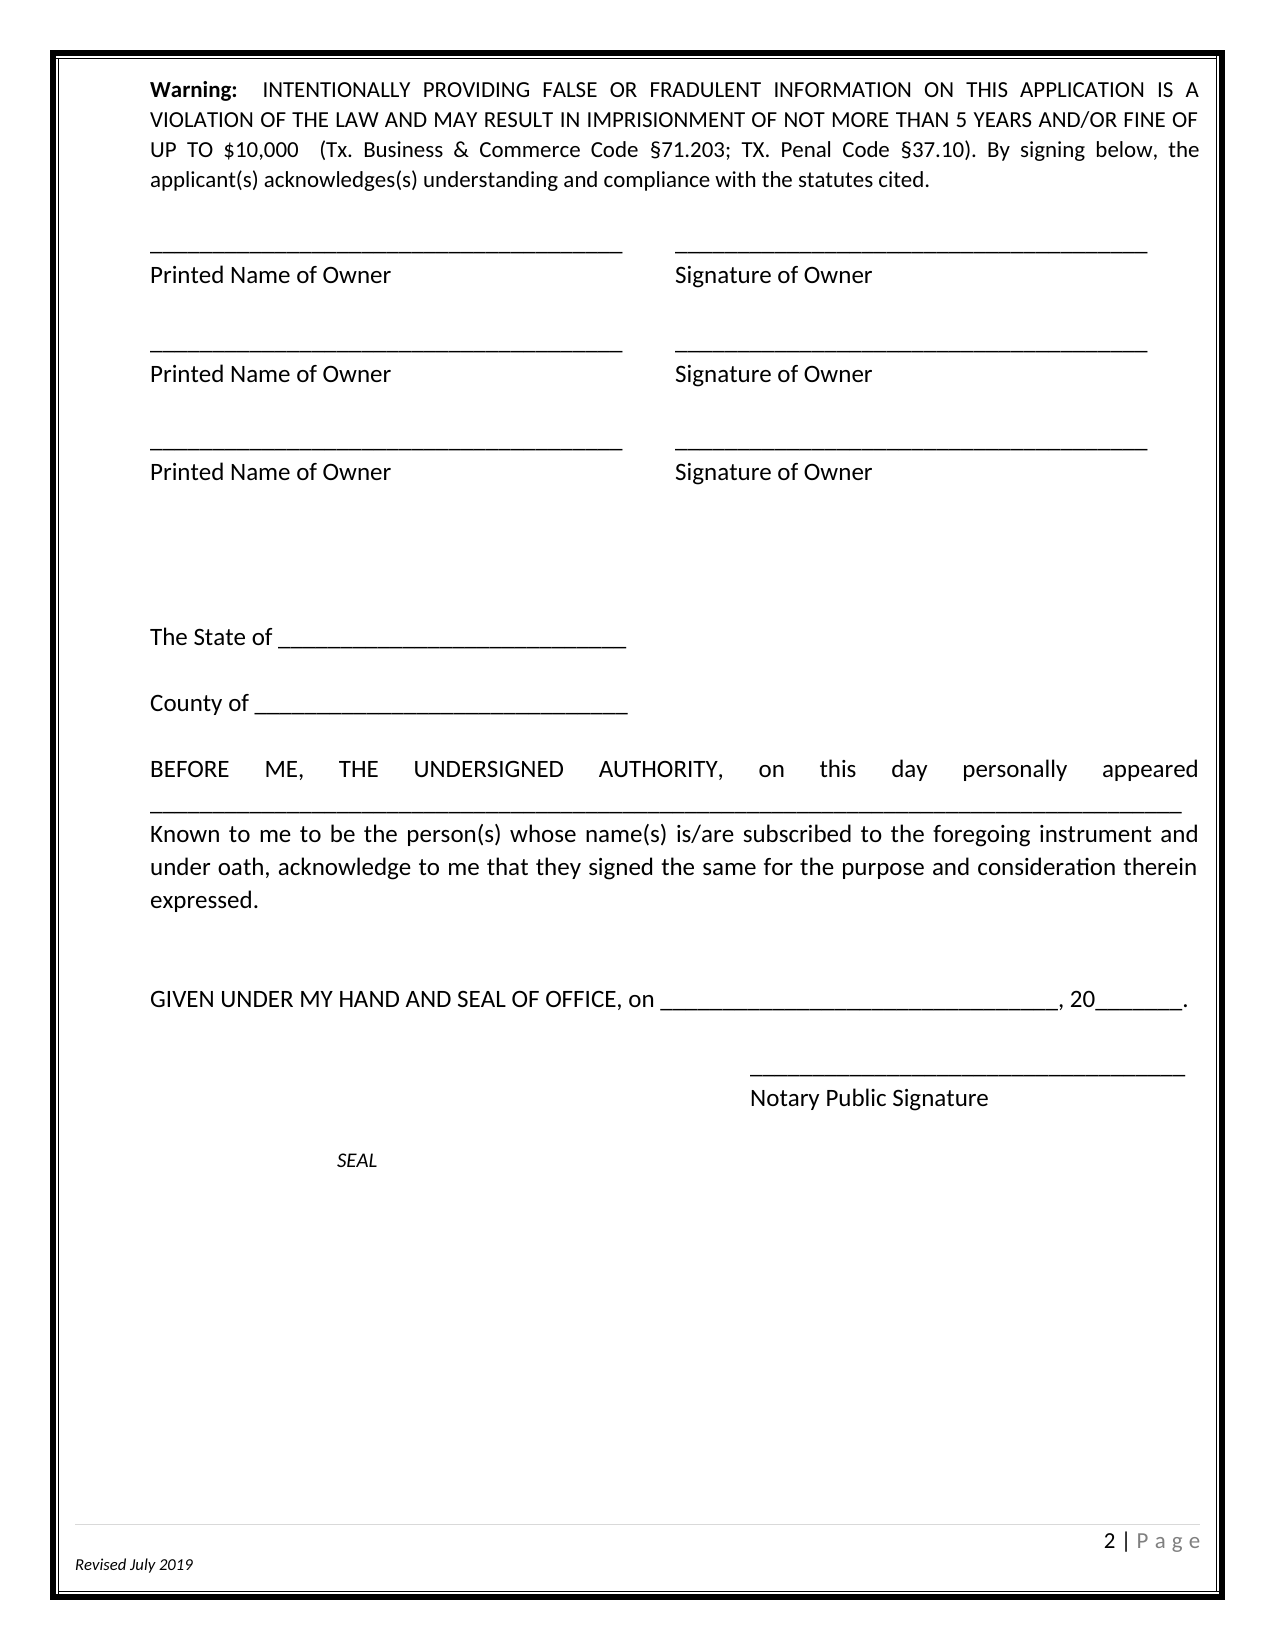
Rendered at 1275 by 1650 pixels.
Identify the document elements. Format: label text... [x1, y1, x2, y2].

list Printed Name of Owner Signature of Owner [150, 358, 1200, 388]
list ______________________________________ ______________________________________ [150, 423, 1200, 454]
list Printed Name of Owner Signature of Owner [150, 259, 1200, 289]
list Known to me to be the person(s) whose name(s) is/are subscribed to the foregoing instrument and under oath, acknowledge to me that they signed the same for the purpose and consideration therein expressed. [150, 818, 1200, 915]
list County of ______________________________ [150, 687, 1200, 717]
list GIVEN UNDER MY HAND AND SEAL OF OFFICE, on ________________________________, 20_______. [150, 983, 1200, 1014]
list Warning: INTENTIONALLY PROVIDING FALSE OR FRADULENT INFORMATION ON THIS APPLICATION IS A VIOLATION OF THE LAW AND MAY RESULT IN IMPRISIONMENT OF NOT MORE THAN 5 YEARS AND/OR FINE OF UP TO $10,000 (Tx. Business & Commerce Code §71.203; TX. Penal Code §37.10). By signing below, the applicant(s) acknowledges(s) understanding and compliance with the statutes cited. [150, 75, 1200, 194]
list ______________________________________ ______________________________________ [150, 226, 1200, 257]
list Printed Name of Owner Signature of Owner [150, 456, 1200, 487]
list SEAL [150, 1148, 1200, 1173]
list ___________________________________ [150, 1049, 1200, 1079]
list BEFORE ME, THE UNDERSIGNED AUTHORITY, on this day personally appeared ___________________________________________________________________________________ [150, 753, 1200, 816]
list ______________________________________ ______________________________________ [150, 325, 1200, 355]
list The State of ____________________________ [150, 621, 1200, 652]
list Notary Public Signature [150, 1082, 1200, 1112]
